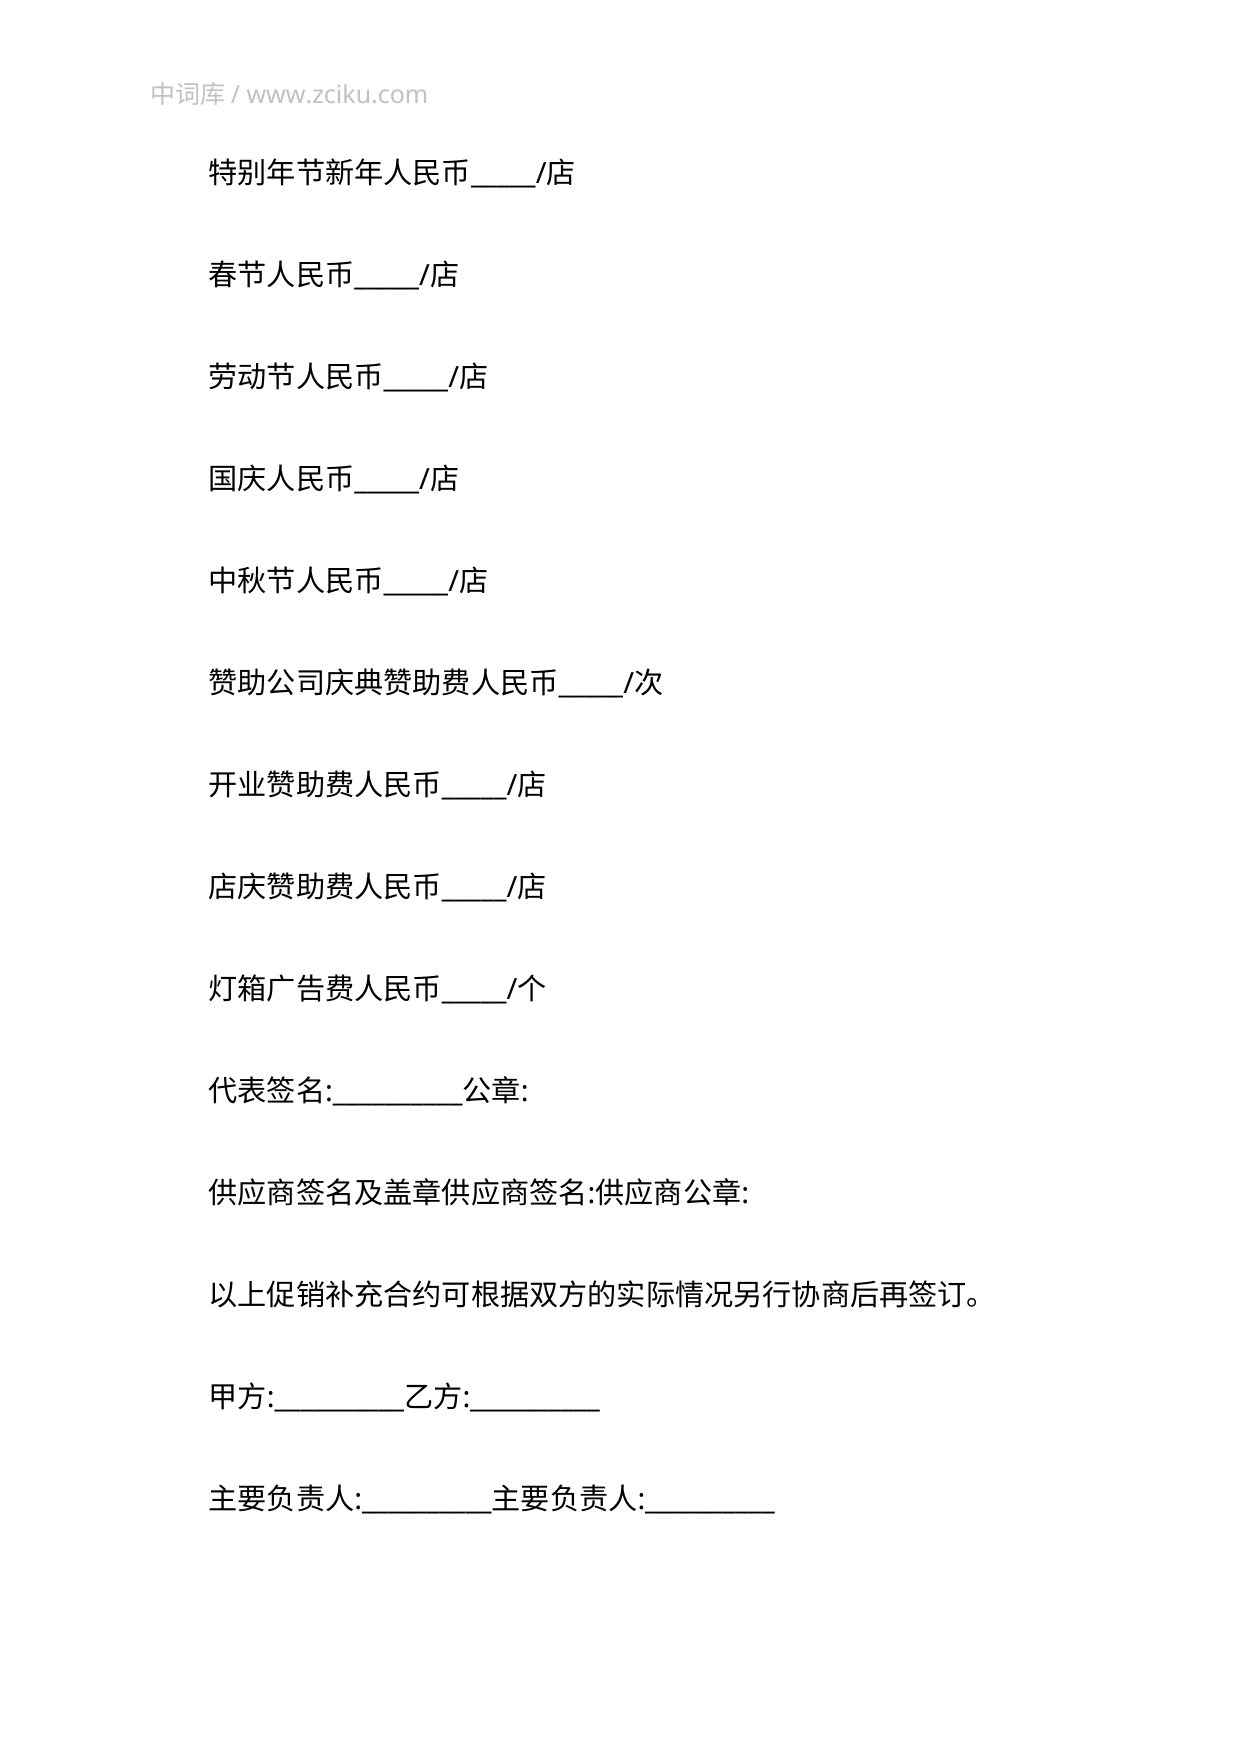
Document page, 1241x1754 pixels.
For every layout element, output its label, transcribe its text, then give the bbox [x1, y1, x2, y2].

text 甲方:__________乙方:__________ [150, 1373, 1090, 1416]
text 店庆赞助费人民币_____/店 [150, 864, 1090, 906]
text 特别年节新年人民币_____/店 [150, 150, 1090, 192]
text 以上促销补充合约可根据双方的实际情况另行协商后再签订。 [150, 1272, 1090, 1314]
text 灯箱广告费人民币_____/个 [150, 966, 1090, 1008]
text 国庆人民币_____/店 [150, 456, 1090, 498]
text 春节人民币_____/店 [150, 252, 1090, 294]
text 开业赞助费人民币_____/店 [150, 762, 1090, 804]
text 供应商签名及盖章供应商签名:供应商公章: [150, 1170, 1090, 1212]
text 主要负责人:__________主要负责人:__________ [150, 1476, 1090, 1518]
text 代表签名:__________公章: [150, 1068, 1090, 1110]
text 劳动节人民币_____/店 [150, 354, 1090, 396]
text 中秋节人民币_____/店 [150, 558, 1090, 600]
text 赞助公司庆典赞助费人民币_____/次 [150, 660, 1090, 702]
